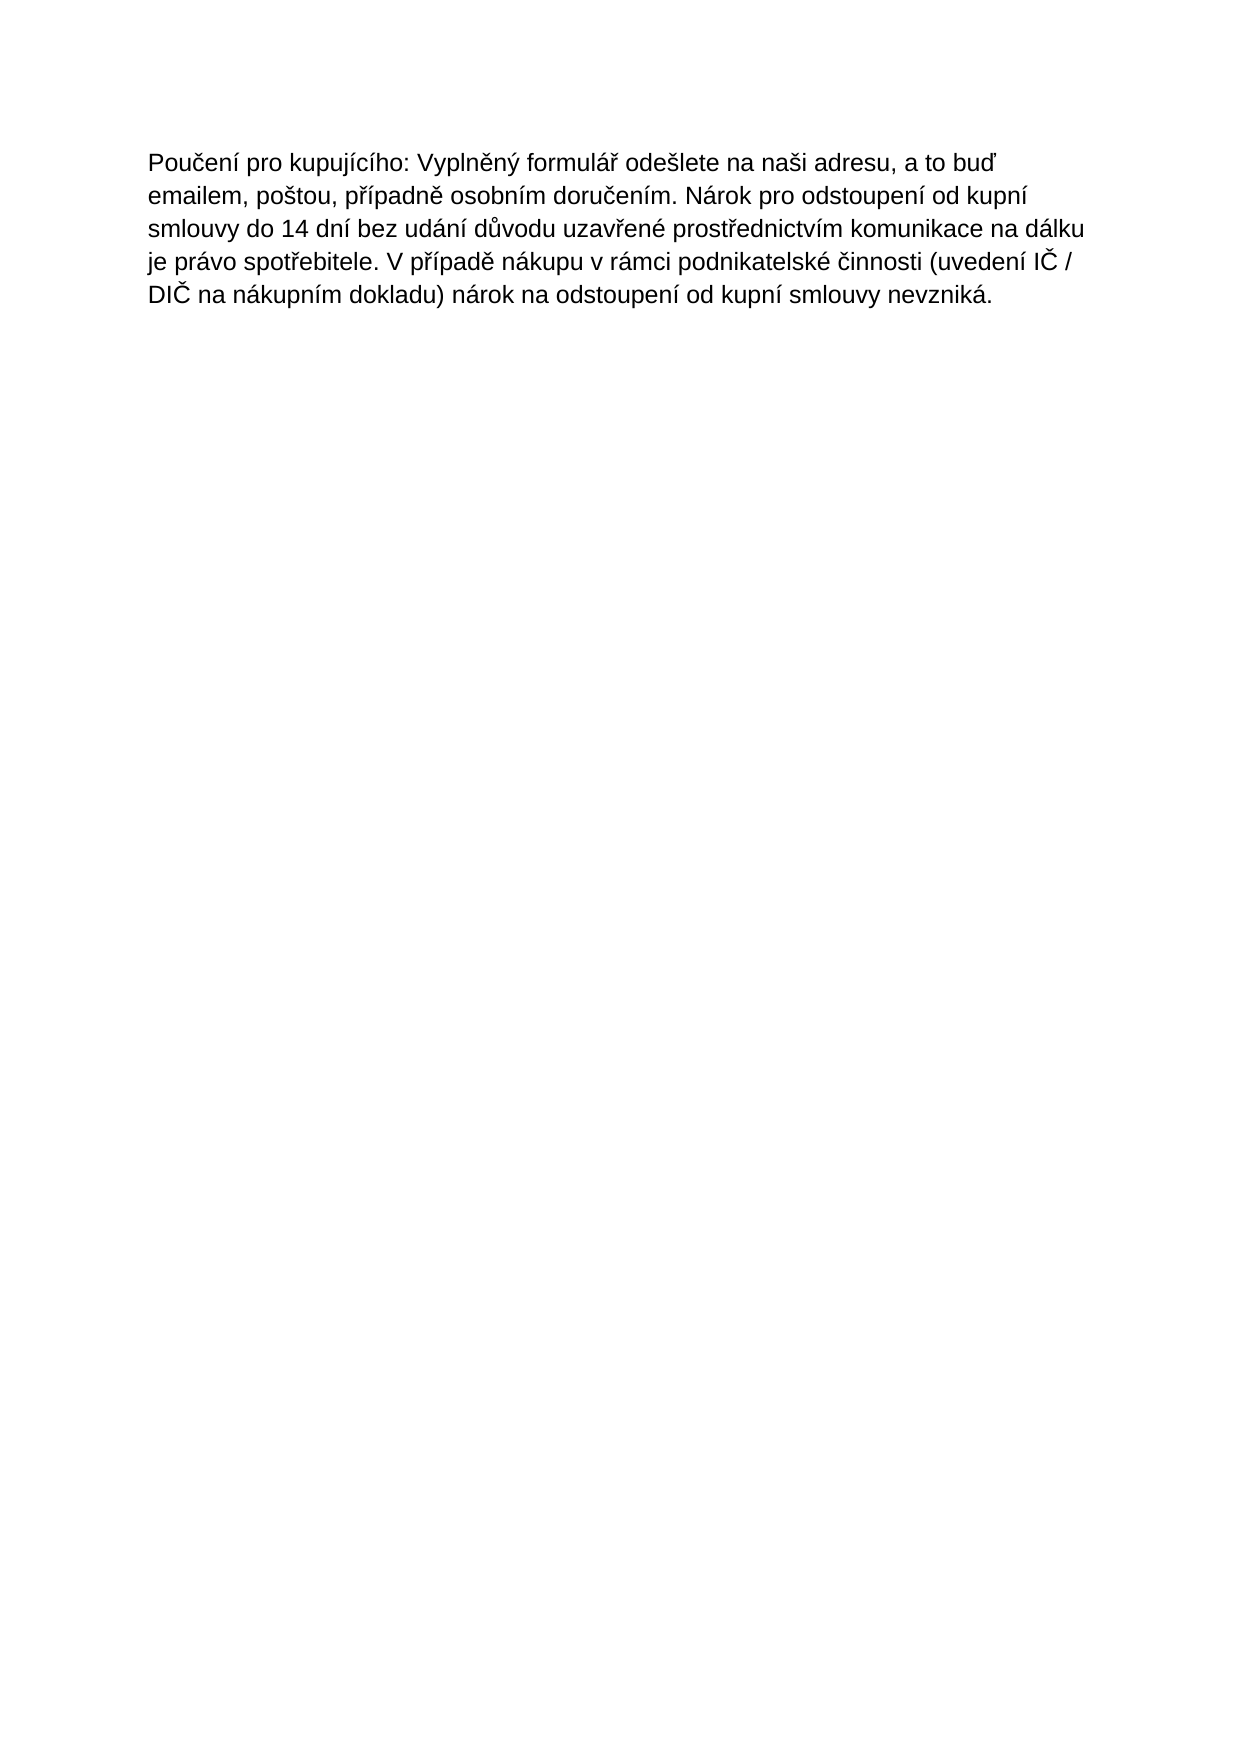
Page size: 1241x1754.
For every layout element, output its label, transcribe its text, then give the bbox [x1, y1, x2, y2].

text Poučení pro kupujícího: Vyplněný formulář odešlete na naši adresu, a to buď emailem, poštou, případně osobním doručením. Nárok pro odstoupení od kupní smlouvy do 14 dní bez udání důvodu uzavřené prostřednictvím komunikace na dálku je právo spotřebitele. V případě nákupu v rámci podnikatelské činnosti (uvedení IČ / DIČ na nákupním dokladu) nárok na odstoupení od kupní smlouvy nevzniká. [148, 148, 1093, 308]
